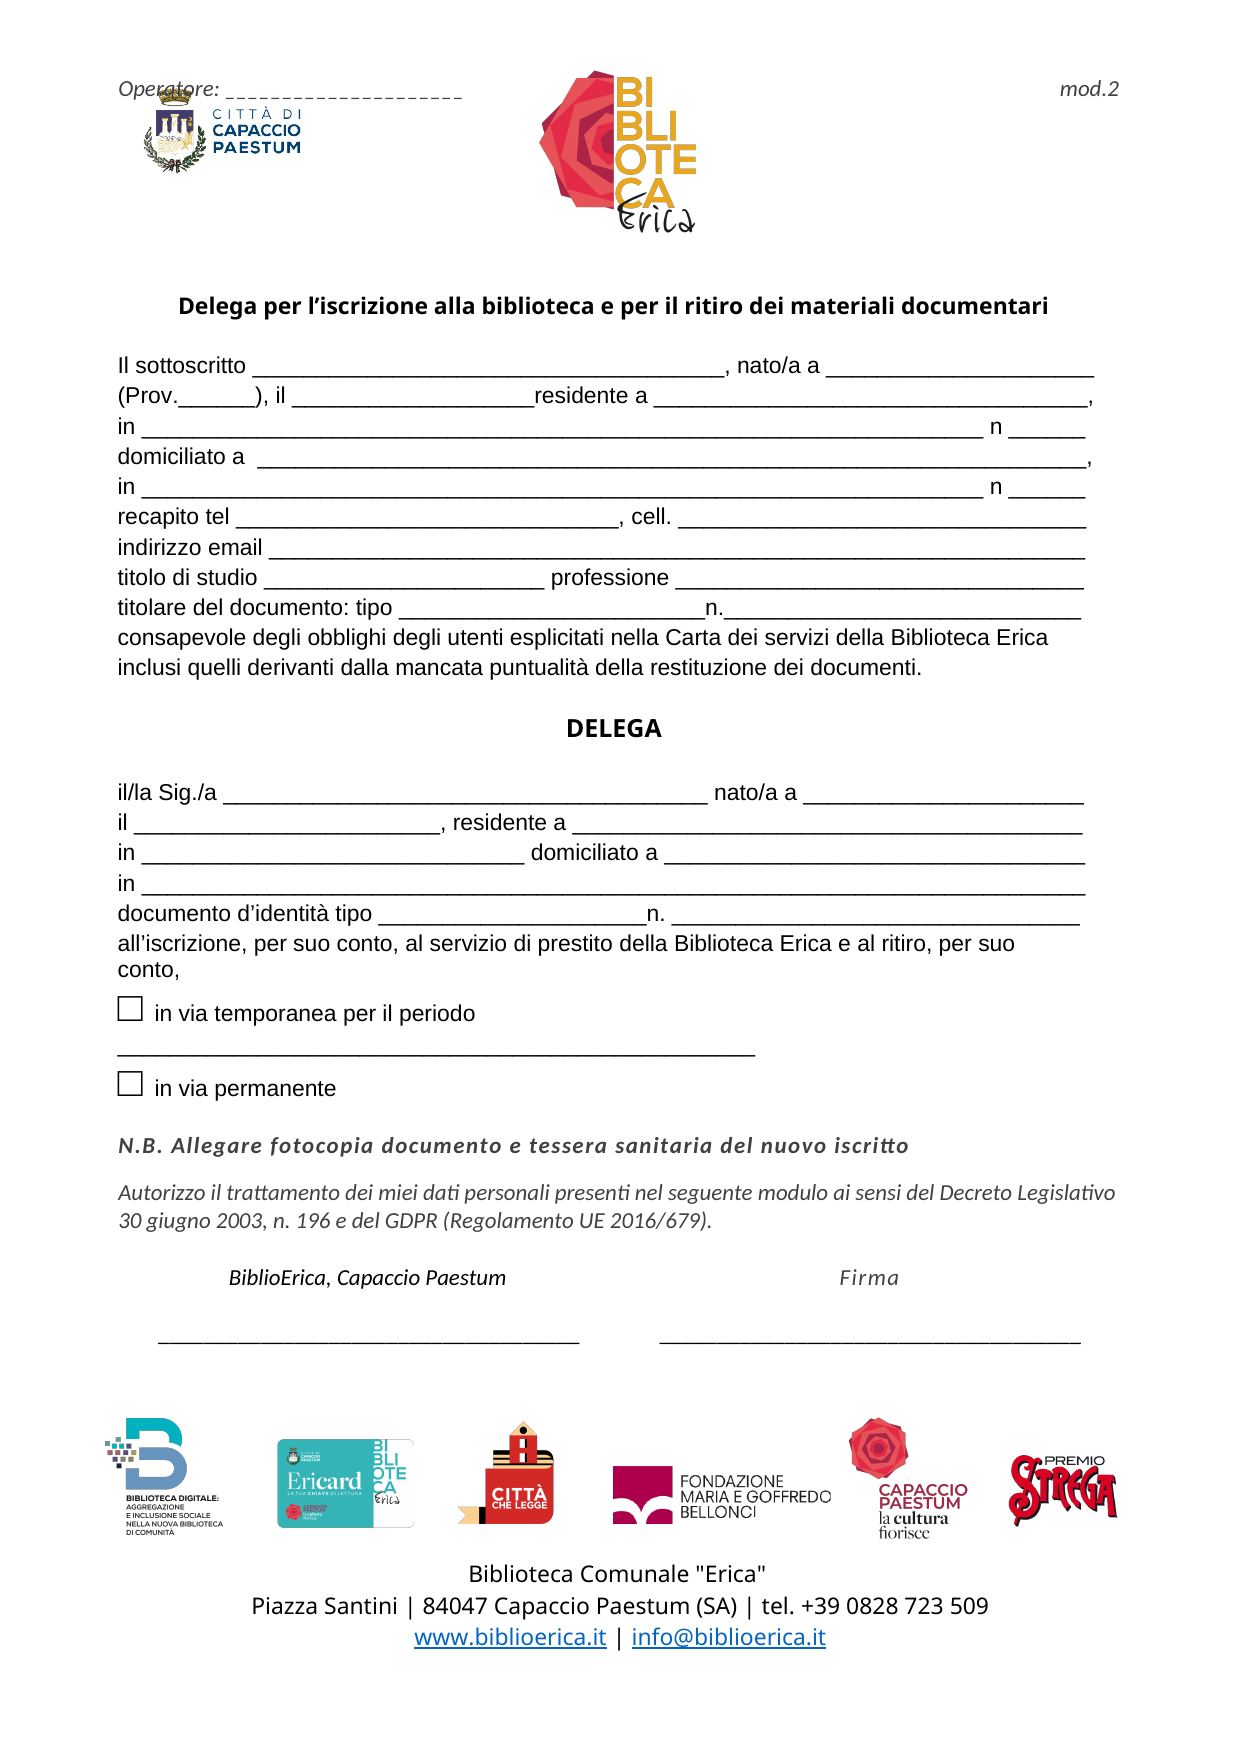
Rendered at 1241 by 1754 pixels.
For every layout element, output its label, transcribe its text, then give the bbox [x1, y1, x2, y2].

picture [121, 88, 131, 94]
picture [843, 1413, 973, 1543]
table_header Delega per l’iscrizione alla biblioteca e per il ritiro dei materiali documentari Il sottoscritto _____________________________________, nato/a a _____________________ (Prov.______), il ___________________residente a __________________________________, in __________________________________________________________________ n ______ domiciliato a _________________________________________________________________, in __________________________________________________________________ n ______ recapito tel ______________________________, cell. ________________________________ indirizzo email ________________________________________________________________ titolo di studio ______________________ professione ________________________________ titolare del documento: tipo ________________________n.____________________________ consapevole degli obblighi degli utenti esplicitati nella Carta dei servizi della Biblioteca Erica inclusi quelli derivanti dalla mancata puntualità della restituzione dei documenti. DELEGA il/la Sig./a ______________________________________ nato/a a ______________________ il ________________________, residente a ________________________________________ in ______________________________ domiciliato a _________________________________ in __________________________________________________________________________ documento d’identità tipo _____________________n. ________________________________ all’iscrizione, per suo conto, al servizio di prestito della Biblioteca Erica e al ritiro, per suo conto, □ in via temporanea per il periodo __________________________________________________ □ in via permanente [118, 290, 1121, 1131]
text Autorizzo il trattamento dei miei dati personali presenti nel seguente modulo ai sensi del Decreto Legislativo 30 giugno 2003, n. 196 e del GDPR (Regolamento UE 2016/679). [118, 1178, 1122, 1234]
picture [447, 1413, 565, 1532]
table_header BiblioErica, Capaccio Paestum _____________________________________ [118, 1263, 619, 1375]
picture [612, 1466, 831, 1524]
picture [101, 1413, 226, 1539]
picture [112, 88, 332, 174]
picture [997, 1425, 1129, 1557]
subtitle N.B. Allegare fotocopia documento e tessera sanitaria del nuovo iscritto [118, 1131, 1122, 1159]
picture [277, 1439, 414, 1528]
table_header Firma _____________________________________ [620, 1263, 1121, 1375]
picture [186, 88, 192, 95]
picture [528, 62, 707, 241]
